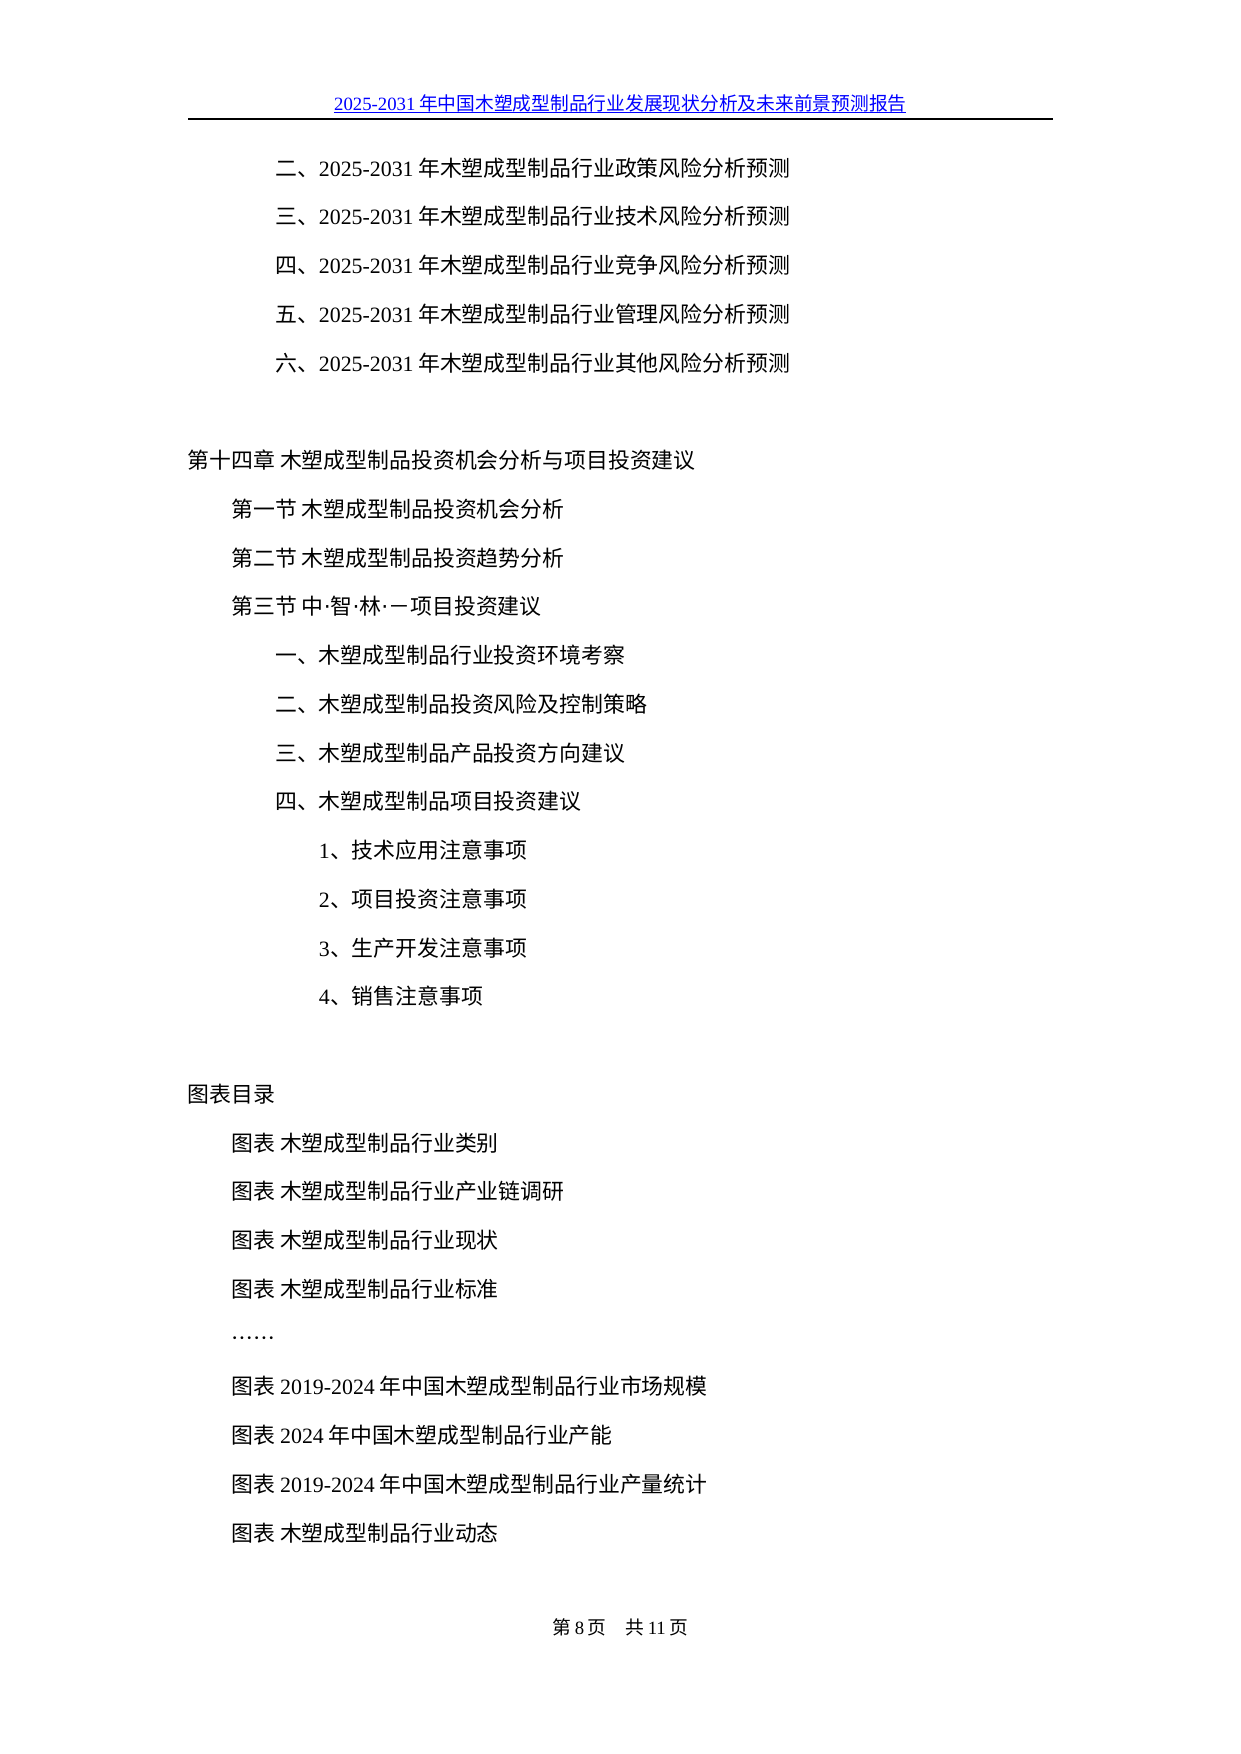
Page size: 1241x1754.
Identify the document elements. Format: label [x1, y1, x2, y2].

text [187, 150, 1053, 1548]
